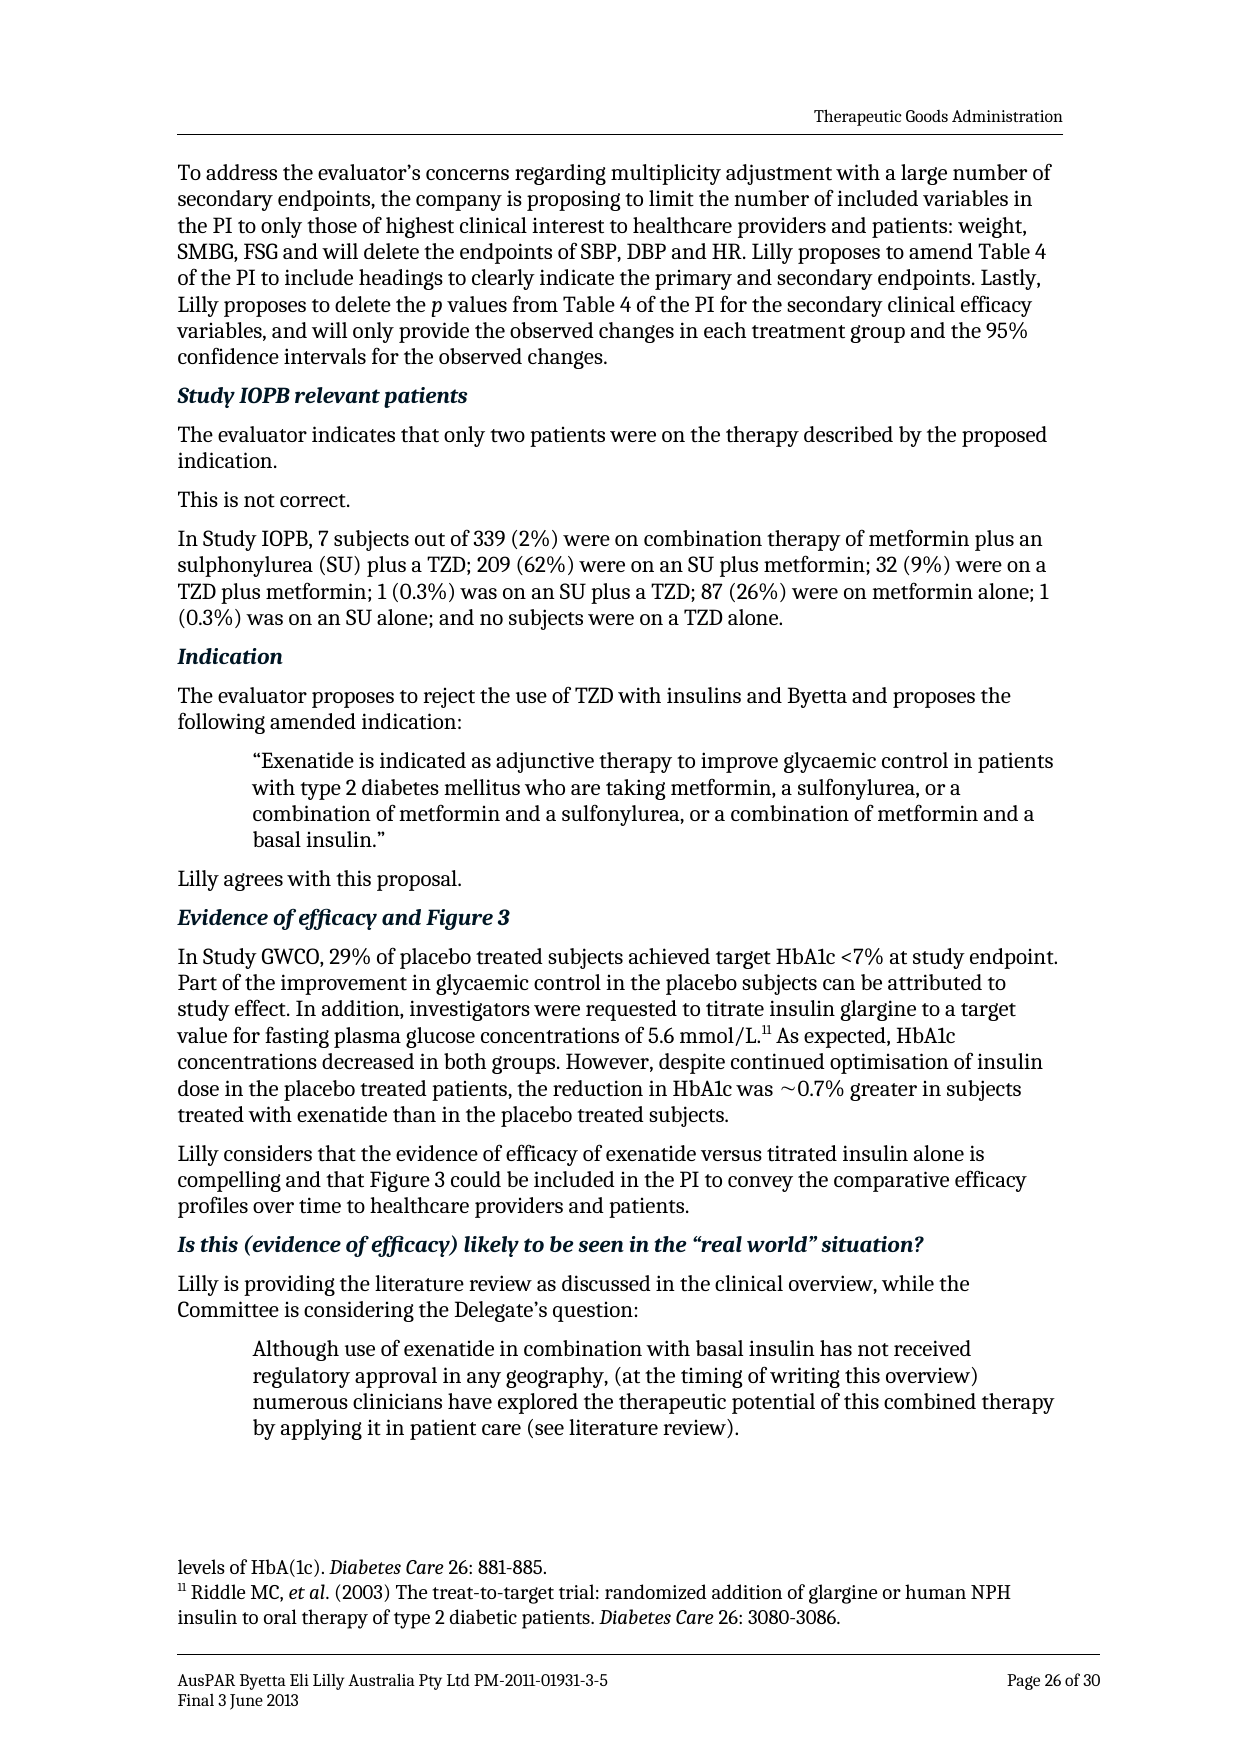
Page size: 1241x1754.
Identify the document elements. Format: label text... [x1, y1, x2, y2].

text In Study IOPB, 7 subjects out of 339 (2%) were on combination therapy of metformin plus an sulphonylurea (SU) plus a TZD; 209 (62%) were on an SU plus metformin; 32 (9%) were on a TZD plus metformin; 1 (0.3%) was on an SU plus a TZD; 87 (26%) were on metformin alone; 1 (0.3%) was on an SU alone; and no subjects were on a TZD alone. [177, 526, 1063, 631]
text “Exenatide is indicated as adjunctive therapy to improve glycaemic control in patients with type 2 diabetes mellitus who are taking metformin, a sulfonylurea, or a combination of metformin and a sulfonylurea, or a combination of metformin and a basal insulin.” [252, 748, 1063, 853]
text The evaluator indicates that only two patients were on the therapy described by the proposed indication. [177, 422, 1063, 474]
subtitle Indication [177, 644, 1063, 670]
text Although use of exenatide in combination with basal insulin has not received regulatory approval in any geography, (at the timing of writing this overview) numerous clinicians have explored the therapeutic potential of this combined therapy by applying it in patient care (see literature review). [252, 1336, 1063, 1442]
subtitle Is this (evidence of efficacy) likely to be seen in the “real world” situation? [177, 1232, 1063, 1258]
text To address the evaluator’s concerns regarding multiplicity adjustment with a large number of secondary endpoints, the company is proposing to limit the number of included variables in the PI to only those of highest clinical interest to healthcare providers and patients: weight, SMBG, FSG and will delete the endpoints of SBP, DBP and HR. Lilly proposes to amend Table 4 of the PI to include headings to clearly indicate the primary and secondary endpoints. Lastly, Lilly proposes to delete the p values from Table 4 of the PI for the secondary clinical efficacy variables, and will only provide the observed changes in each treatment group and the 95% confidence intervals for the observed changes. [177, 160, 1063, 371]
subtitle Evidence of efficacy and Figure 3 [177, 905, 1063, 931]
text Lilly agrees with this proposal. [177, 866, 1063, 892]
subtitle Study IOPB relevant patients [177, 383, 1063, 409]
text In Study GWCO, 29% of placebo treated subjects achieved target HbA1c <7% at study endpoint. Part of the improvement in glycaemic control in the placebo subjects can be attributed to study effect. In addition, investigators were requested to titrate insulin glargine to a target value for fasting plasma glucose concentrations of 5.6 mmol/L. As expected, HbA1c concentrations decreased in both groups. However, despite continued optimisation of insulin dose in the placebo treated patients, the reduction in HbA1c was 0.7% greater in subjects treated with exenatide than in the placebo treated subjects. [177, 943, 1063, 1128]
text Lilly considers that the evidence of efficacy of exenatide versus titrated insulin alone is compelling and that Figure 3 could be included in the PI to convey the comparative efficacy profiles over time to healthcare providers and patients. [177, 1141, 1063, 1219]
text Lilly is providing the literature review as discussed in the clinical overview, while the Committee is considering the Delegate’s question: [177, 1271, 1063, 1324]
text The evaluator proposes to reject the use of TZD with insulins and Byetta and proposes the following amended indication: [177, 683, 1063, 735]
text This is not correct. [177, 487, 1063, 513]
